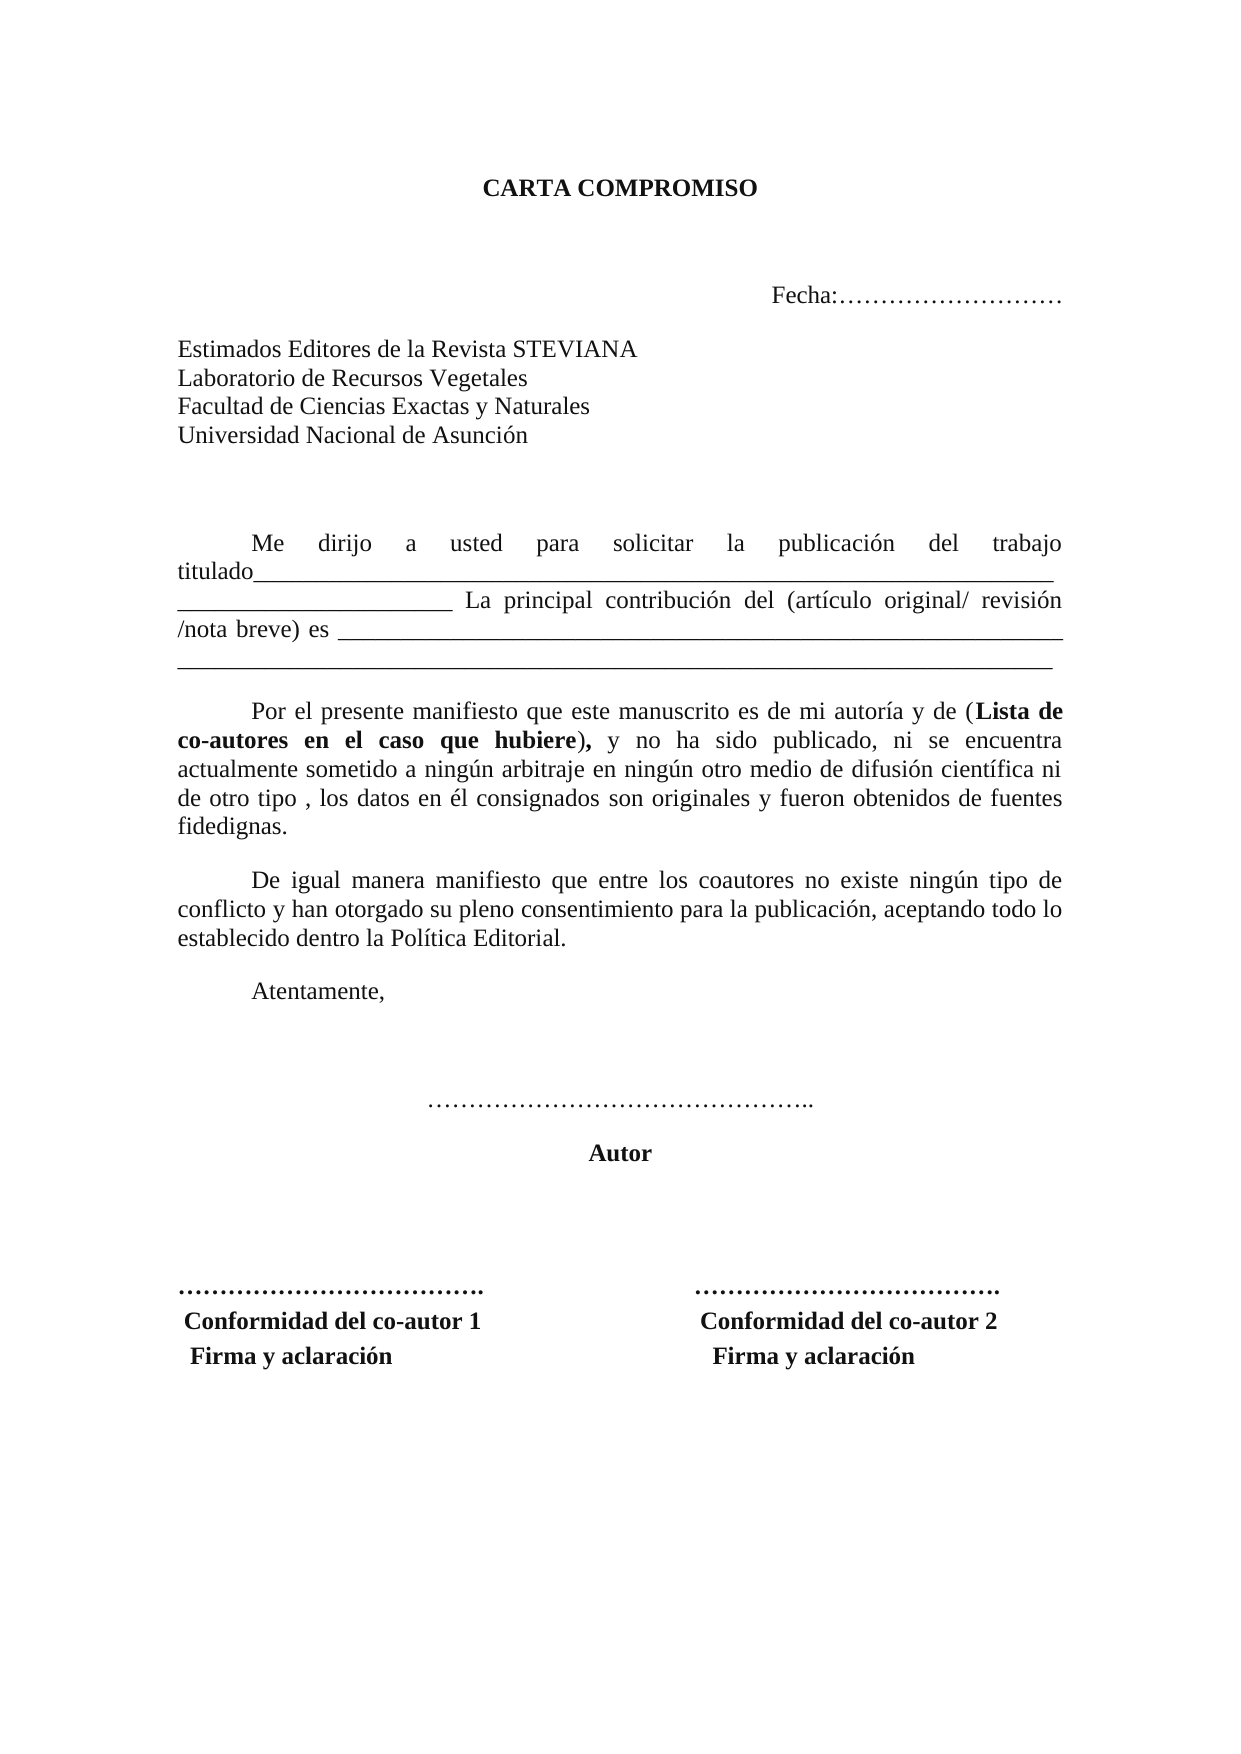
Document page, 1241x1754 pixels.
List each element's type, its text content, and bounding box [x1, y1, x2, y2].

text Por el presente manifiesto que este manuscrito es de mi autoría y de (Lista de co-autores en el caso que hubiere), y no ha sido publicado, ni se encuentra actualmente sometido a ningún arbitraje en ningún otro medio de difusión científica ni de otro tipo , los datos en él consignados son originales y fueron obtenidos de fuentes fidedignas. [177, 696, 1063, 840]
text Conformidad del co-autor 1 Conformidad del co-autor 2 [177, 1306, 1063, 1335]
text De igual manera manifiesto que entre los coautores no existe ningún tipo de conflicto y han otorgado su pleno consentimiento para la publicación, aceptando todo lo establecido dentro la Política Editorial. [177, 865, 1063, 951]
text ………………………………. ………………………………. [177, 1271, 1063, 1300]
text Autor [177, 1138, 1063, 1166]
text Firma y aclaración Firma y aclaración [177, 1341, 1063, 1370]
text ……………………………………….. [177, 1084, 1063, 1113]
text Me dirijo a usted para solicitar la publicación del trabajo titulado______________________________________________________________________________________ La principal contribución del (artículo original/ revisión /nota breve) es __________________________________________________________ ______________________________________________________________________ [177, 528, 1063, 671]
text Universidad Nacional de Asunción [177, 420, 1063, 449]
text Facultad de Ciencias Exactas y Naturales [177, 391, 1063, 420]
text Laboratorio de Recursos Vegetales [177, 363, 1063, 391]
text CARTA COMPROMISO [177, 173, 1063, 201]
text Estimados Editores de la Revista STEVIANA [177, 334, 1063, 363]
text Atentamente, [177, 976, 1063, 1005]
text Fecha:……………………… [177, 280, 1063, 309]
